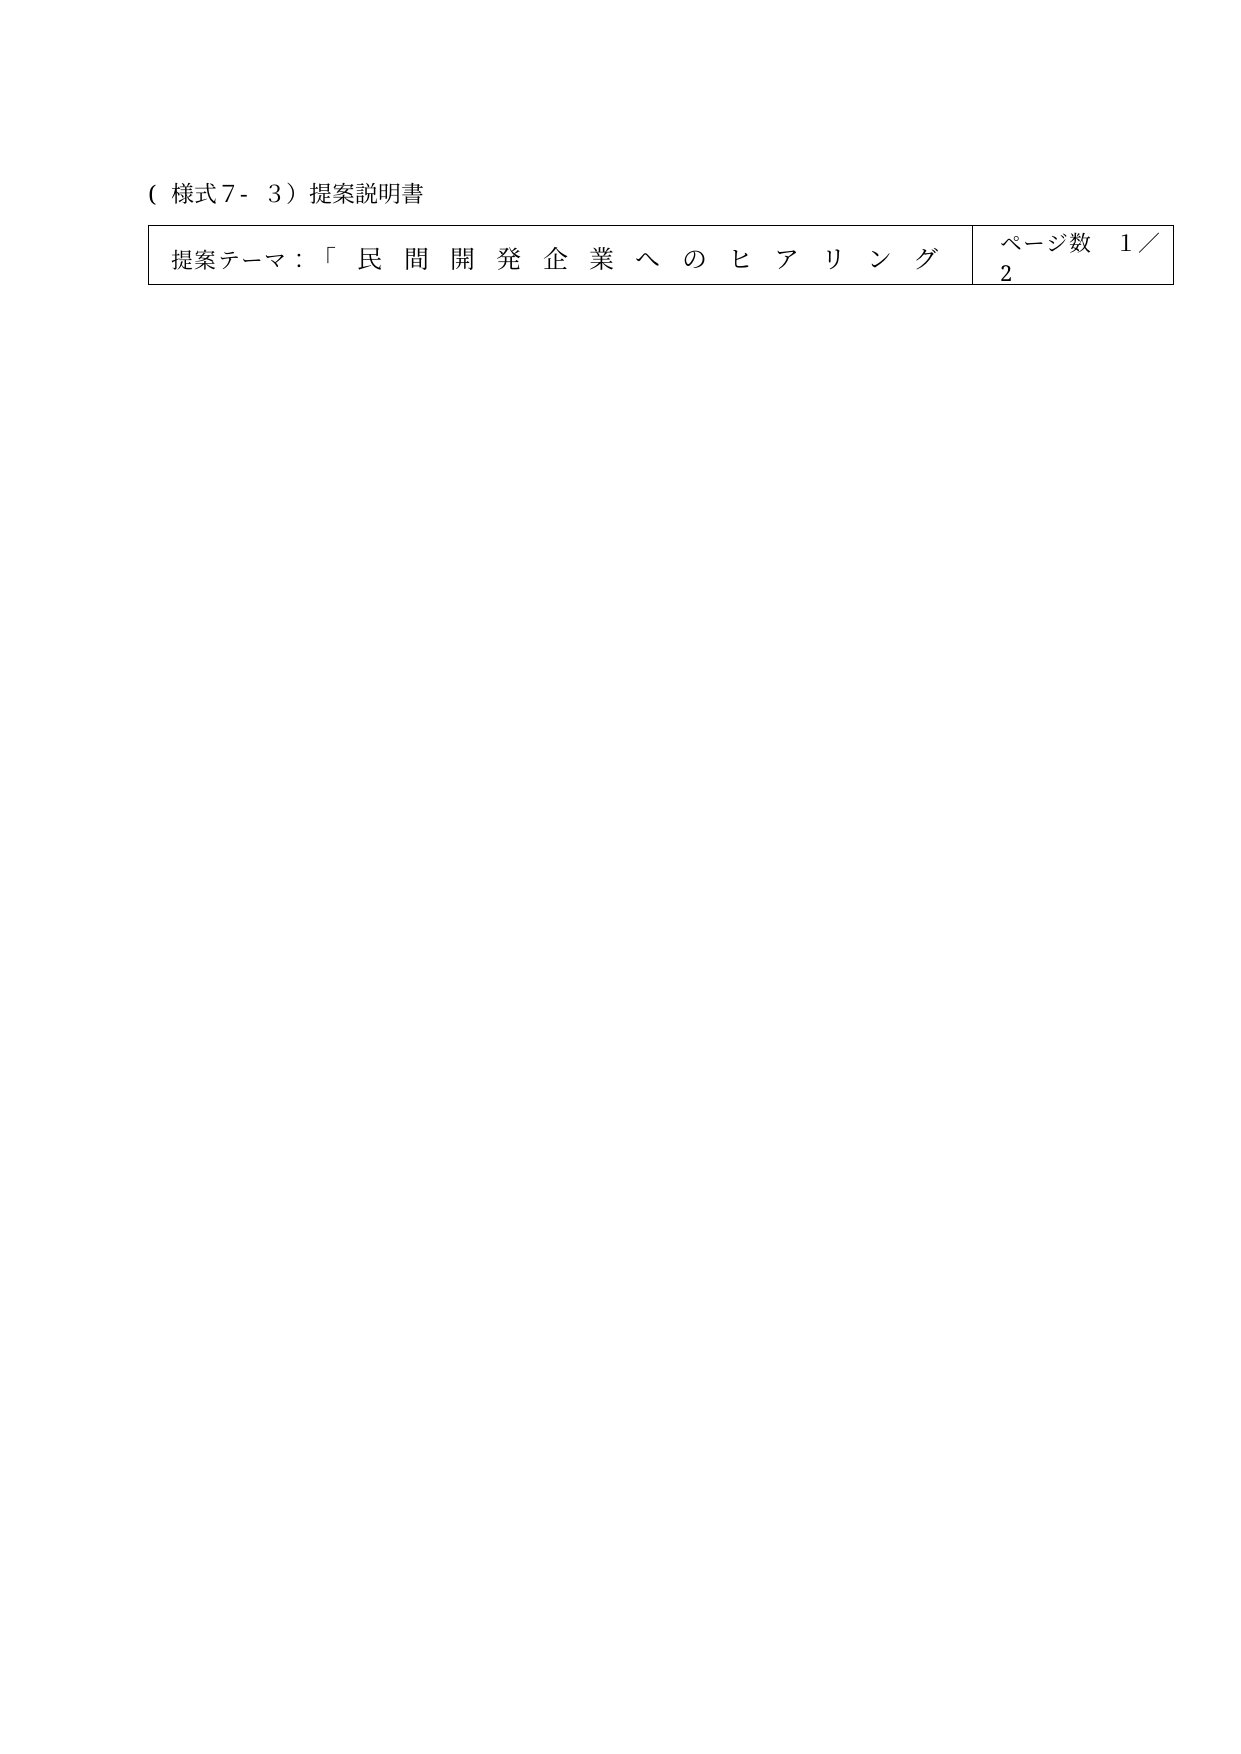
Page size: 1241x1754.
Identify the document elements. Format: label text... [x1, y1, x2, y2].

table_header 提案テーマ：「民間開発企業へのヒアリングについて」 [149, 226, 972, 284]
text (様式７-３）提案説明書 [148, 161, 1092, 224]
table_header ページ数 １／2 [973, 226, 1173, 284]
